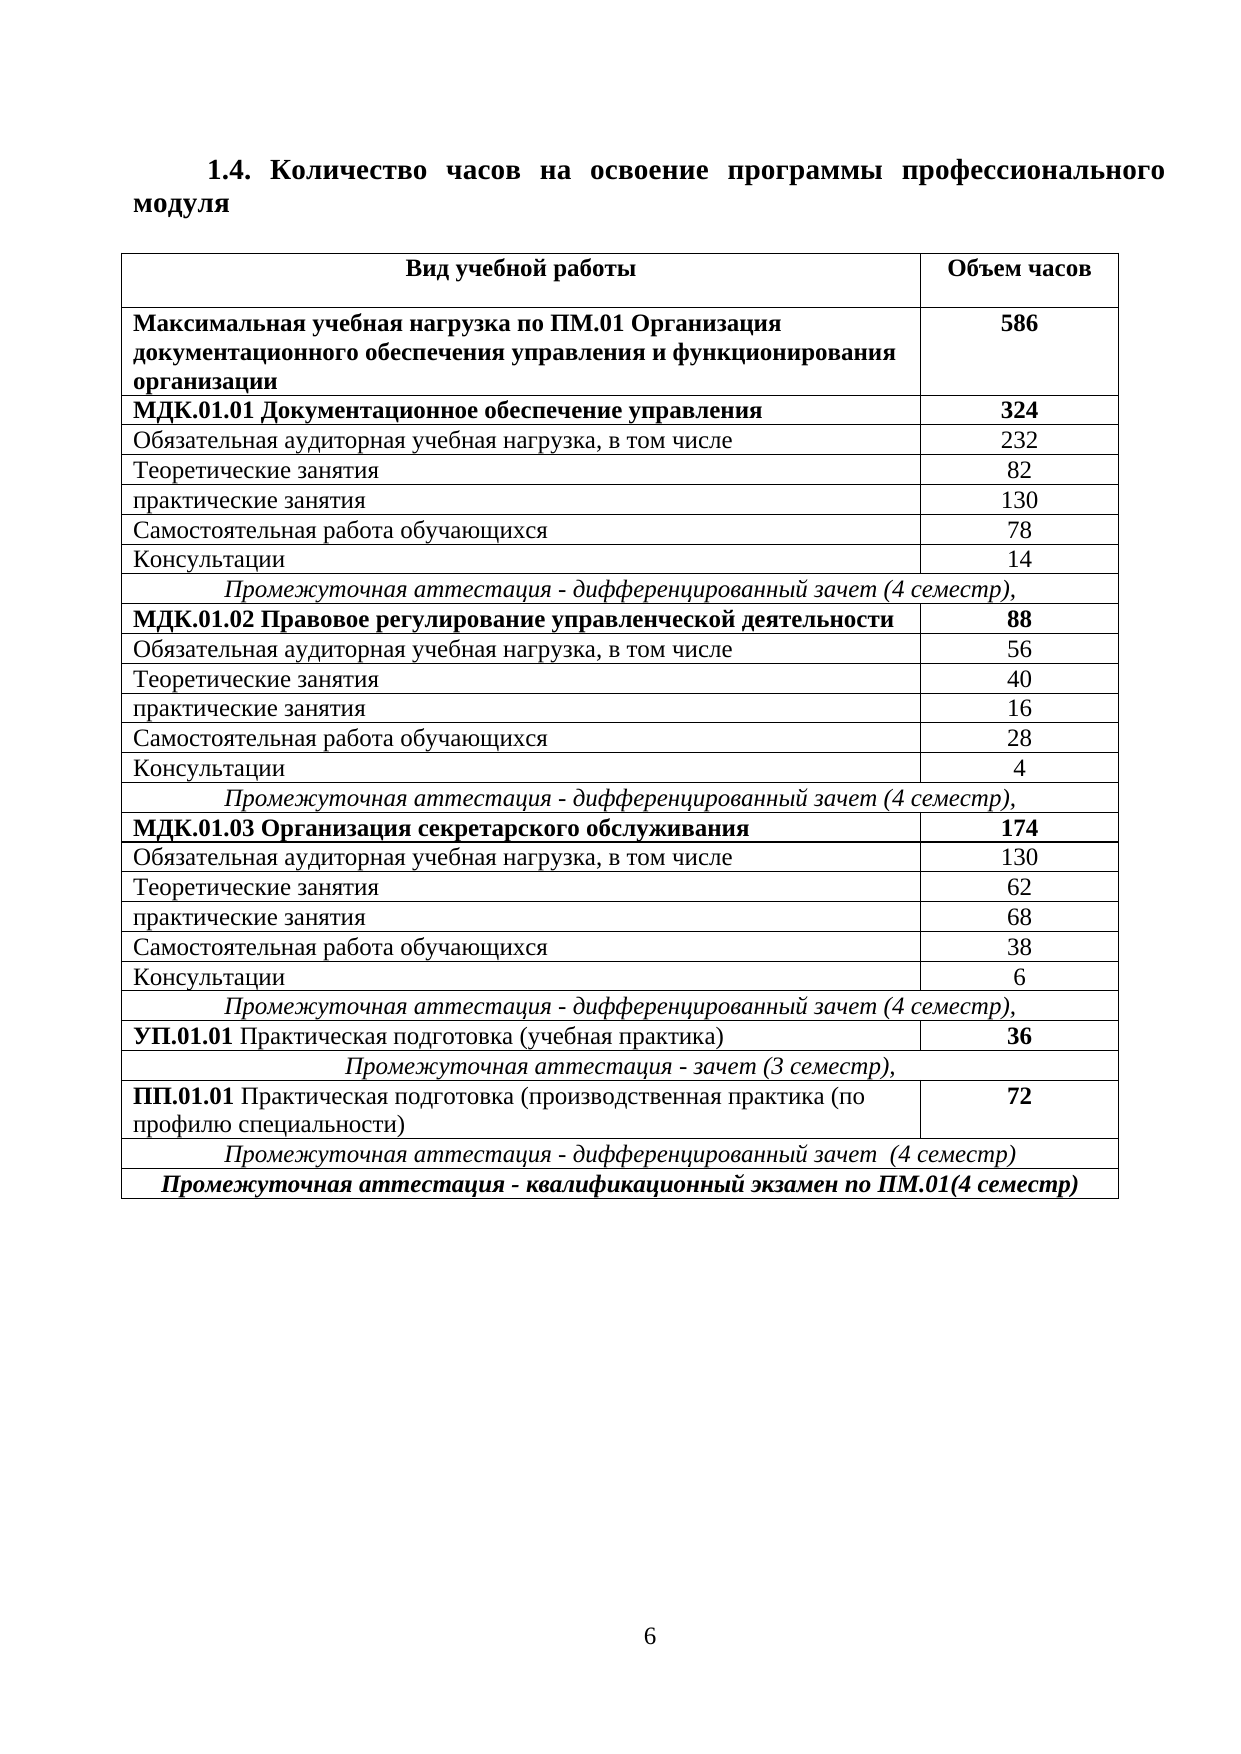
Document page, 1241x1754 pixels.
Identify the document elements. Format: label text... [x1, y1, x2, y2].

table_cell 28 [921, 723, 1118, 752]
table_cell Консультации [122, 962, 920, 990]
table_cell Самостоятельная работа обучающихся [122, 515, 920, 543]
table_cell Промежуточная аттестация - зачет (3 семестр), [122, 1051, 1118, 1080]
table_cell 130 [921, 843, 1118, 871]
text 1.4. Количество часов на освоение программы профессионального модуля [133, 152, 1167, 219]
table_cell Промежуточная аттестация - квалификационный экзамен по ПМ.01(4 семестр) [122, 1169, 1118, 1198]
table_cell 16 [921, 694, 1118, 722]
table_cell 36 [921, 1021, 1118, 1050]
table_cell 174 [921, 813, 1118, 841]
table_cell Максимальная учебная нагрузка по ПМ.01 Организация документационного обеспечения управления и функционирования организации [122, 308, 920, 394]
table_cell 82 [921, 455, 1118, 484]
table_cell Теоретические занятия [122, 455, 920, 484]
table_cell 130 [921, 485, 1118, 514]
table_header Объем часов [921, 254, 1118, 307]
table_cell 68 [921, 902, 1118, 931]
table_cell Промежуточная аттестация - дифференцированный зачет (4 семестр), [122, 991, 1118, 1020]
table_cell 40 [921, 664, 1118, 692]
table_cell 6 [921, 962, 1118, 990]
table_cell Теоретические занятия [122, 872, 920, 901]
table_cell Теоретические занятия [122, 664, 920, 692]
table_cell 72 [921, 1081, 1118, 1138]
table_cell 38 [921, 932, 1118, 961]
table_cell 232 [921, 425, 1118, 454]
table_cell 324 [921, 396, 1118, 424]
table_cell Промежуточная аттестация - дифференцированный зачет (4 семестр), [122, 574, 1118, 603]
table_cell Консультации [122, 545, 920, 573]
table_cell 88 [921, 604, 1118, 633]
table_cell практические занятия [122, 902, 920, 931]
table_cell практические занятия [122, 694, 920, 722]
table_cell Обязательная аудиторная учебная нагрузка, в том числе [122, 843, 920, 871]
table_cell 586 [921, 308, 1118, 394]
table_cell МДК.01.02 Правовое регулирование управленческой деятельности [122, 604, 920, 633]
table_cell ПП.01.01 Практическая подготовка (производственная практика (по профилю специальности) [122, 1081, 920, 1138]
table_cell практические занятия [122, 485, 920, 514]
table_cell Самостоятельная работа обучающихся [122, 723, 920, 752]
table_cell Самостоятельная работа обучающихся [122, 932, 920, 961]
table_cell 56 [921, 634, 1118, 663]
table_cell УП.01.01 Практическая подготовка (учебная практика) [122, 1021, 920, 1050]
table_cell МДК.01.03 Организация секретарского обслуживания [122, 813, 920, 841]
table_cell 78 [921, 515, 1118, 543]
table_cell МДК.01.01 Документационное обеспечение управления [122, 396, 920, 424]
table_cell Промежуточная аттестация - дифференцированный зачет (4 семестр), [122, 783, 1118, 812]
table_cell Обязательная аудиторная учебная нагрузка, в том числе [122, 634, 920, 663]
table_cell 4 [921, 753, 1118, 782]
table_cell 62 [921, 872, 1118, 901]
table_cell Консультации [122, 753, 920, 782]
table_cell Промежуточная аттестация - дифференцированный зачет (4 семестр) [122, 1139, 1118, 1168]
table_cell Обязательная аудиторная учебная нагрузка, в том числе [122, 425, 920, 454]
table_cell 14 [921, 545, 1118, 573]
table_header Вид учебной работы [122, 254, 920, 307]
